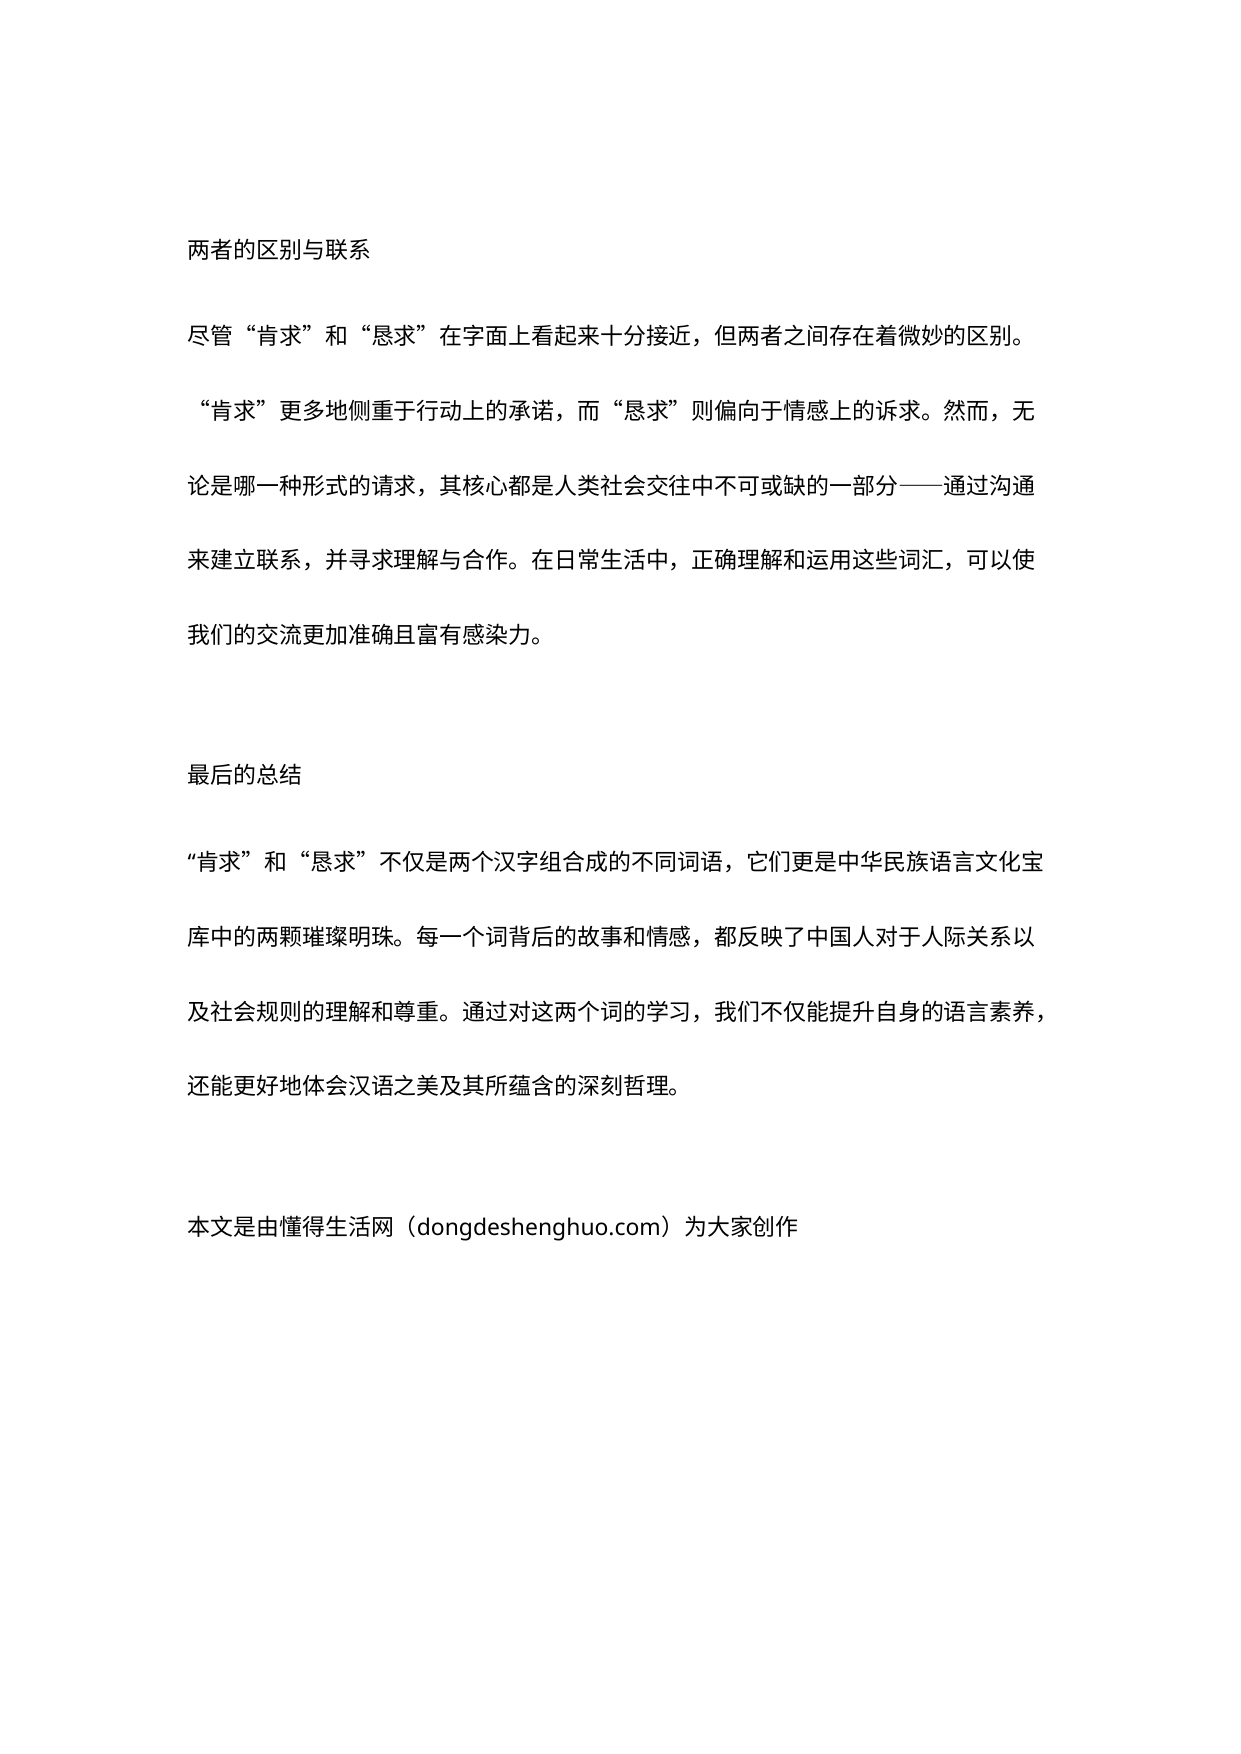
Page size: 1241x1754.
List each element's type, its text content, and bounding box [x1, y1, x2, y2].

text 尽管“肯求”和“恳求”在字面上看起来十分接近，但两者之间存在着微妙的区别。“肯求”更多地侧重于行动上的承诺，而“恳求”则偏向于情感上的诉求。然而，无论是哪一种形式的请求，其核心都是人类社会交往中不可或缺的一部分——通过沟通来建立联系，并寻求理解与合作。在日常生活中，正确理解和运用这些词汇，可以使我们的交流更加准确且富有感染力。 [187, 302, 1053, 666]
text 两者的区别与联系 [187, 216, 1053, 281]
text “肯求”和“恳求”不仅是两个汉字组合成的不同词语，它们更是中华民族语言文化宝库中的两颗璀璨明珠。每一个词背后的故事和情感，都反映了中国人对于人际关系以及社会规则的理解和尊重。通过对这两个词的学习，我们不仅能提升自身的语言素养，还能更好地体会汉语之美及其所蕴含的深刻哲理。 [187, 828, 1053, 1117]
text 本文是由懂得生活网（dongdeshenghuo.com）为大家创作 [187, 1193, 1053, 1258]
text 最后的总结 [187, 742, 1053, 807]
